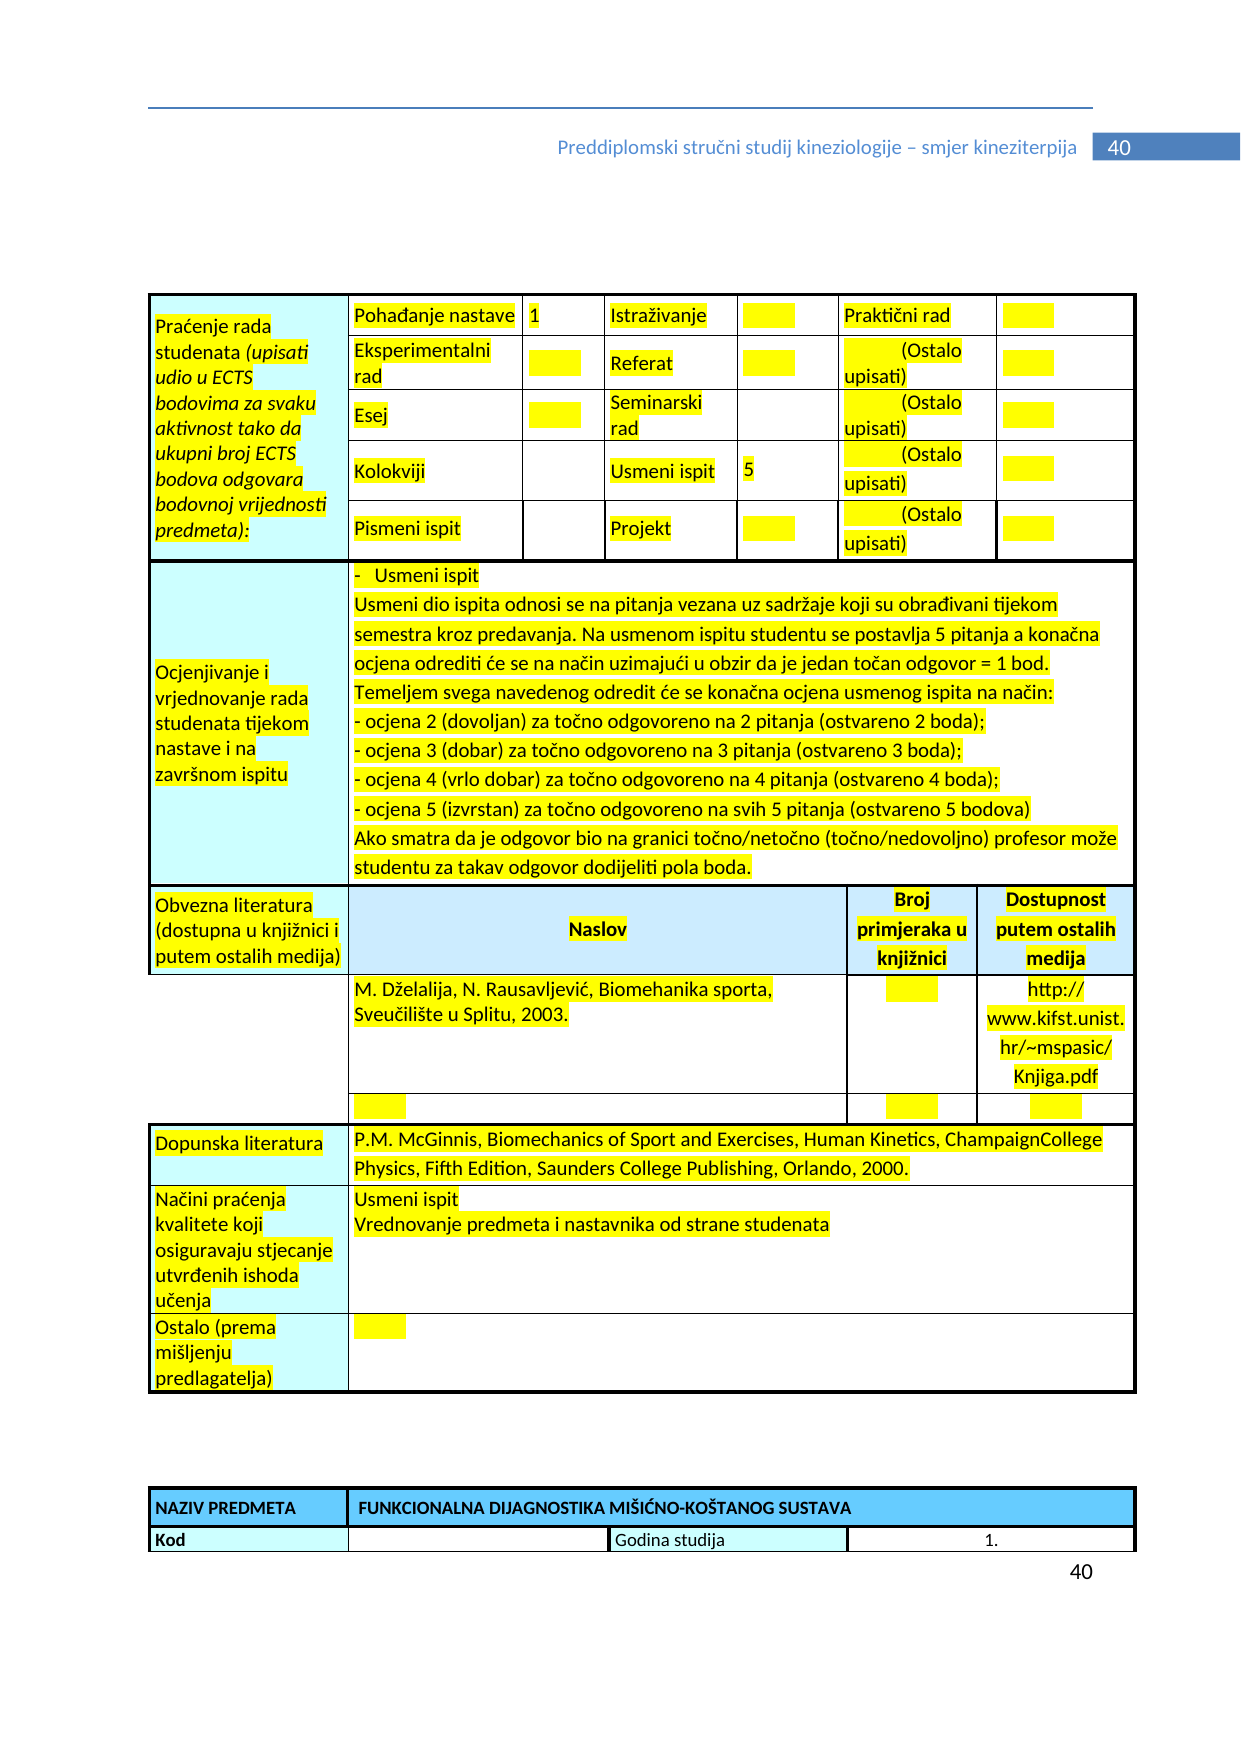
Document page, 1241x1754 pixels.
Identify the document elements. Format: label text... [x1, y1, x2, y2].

table_cell [738, 390, 838, 440]
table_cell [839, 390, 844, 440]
table_cell Ostalo (prema mišljenju predlagatelja) [151, 1314, 348, 1390]
table_cell [848, 976, 976, 1093]
table_cell Obvezna literatura (dostupna u knjižnici i putem ostalih medija) [151, 887, 348, 974]
table_cell [997, 336, 1133, 388]
table_cell Istraživanje [605, 296, 737, 334]
table_cell (Ostalo upisati) [839, 441, 996, 500]
table_cell [738, 296, 838, 334]
table_cell Usmeni ispit Vrednovanje predmeta i nastavnika od strane studenata [349, 1186, 1133, 1313]
table_cell [997, 390, 1133, 440]
table_cell Pohađanje nastave [349, 296, 522, 334]
table_cell http://www.kifst.unist.hr/~mspasic/Knjiga.pdf [978, 976, 1133, 1093]
table_cell (Ostalo upisati) [839, 501, 995, 559]
table_cell Godina studija [611, 1528, 846, 1551]
table_cell [524, 501, 604, 559]
table_cell Esej [349, 390, 522, 440]
table_cell (Ostalo upisati) [839, 336, 996, 388]
table_cell - Usmeni ispit Usmeni dio ispita odnosi se na pitanja vezana uz sadržaje koji su obrađivani tijekom semestra kroz predavanja. Na usmenom ispitu studentu se postavlja 5 pitanja a konačna ocjena odrediti će se na način uzimajući u obzir da je jedan točan odgovor = 1 bod. Temeljem svega navedenog odredit će se konačna ocjena usmenog ispita na način: - ocjena 2 (dovoljan) za točno odgovoreno na 2 pitanja (ostvareno 2 boda); - ocjena 3 (dobar) za točno odgovoreno na 3 pitanja (ostvareno 3 boda); - ocjena 4 (vrlo dobar) za točno odgovoreno na 4 pitanja (ostvareno 4 boda); - ocjena 5 (izvrstan) za točno odgovoreno na svih 5 pitanja (ostvareno 5 bodova) Ako smatra da je odgovor bio na granici točno/netočno (točno/nedovoljno) profesor može studentu za takav odgovor dodijeliti pola boda. [349, 563, 1133, 883]
table_cell [738, 336, 838, 388]
table_cell Praćenje rada studenata (upisati udio u ECTS bodovima za svaku aktivnost tako da ukupni broj ECTS bodova odgovara bodovnoj vrijednosti predmeta): [151, 296, 348, 559]
table_cell Pismeni ispit [349, 501, 522, 559]
table_cell [997, 441, 1133, 500]
table_cell [523, 390, 604, 440]
table_cell [978, 1094, 1133, 1123]
table_cell Dostupnost putem ostalih medija [978, 887, 1133, 974]
table_cell Eksperimentalni rad [349, 336, 522, 388]
table_cell [523, 336, 604, 388]
table_cell [349, 1094, 846, 1123]
table_cell Ocjenjivanje i vrjednovanje rada studenata tijekom nastave i na završnom ispitu [151, 563, 348, 883]
table_cell 1 [523, 296, 604, 334]
table_cell Seminarski rad [639, 390, 737, 440]
table_cell Dopunska literatura [151, 1126, 348, 1185]
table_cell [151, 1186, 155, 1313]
table_cell M. Dželalija, N. Rausavljević, Biomehanika sporta, Sveučilište u Splitu, 2003. [349, 975, 846, 1093]
table_cell P.M. McGinnis, Biomechanics of Sport and Exercises, Human Kinetics, ChampaignCollege Physics, Fifth Edition, Saunders College Publishing, Orlando, 2000. [349, 1126, 1133, 1185]
table_cell Kod [151, 1528, 348, 1551]
table_header NAZIV PREDMETA [151, 1490, 346, 1525]
table_header FUNKCIONALNA DIJAGNOSTIKA MIŠIĆNO-KOŠTANOG SUSTAVA [349, 1490, 1133, 1525]
table_cell 5 [738, 441, 838, 500]
table_cell [349, 1314, 1133, 1390]
table_cell [848, 1094, 976, 1123]
table_cell Projekt [606, 501, 736, 559]
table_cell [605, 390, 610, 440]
table_cell (Ostalo upisati) [907, 390, 996, 440]
table_cell Praktični rad [839, 296, 996, 334]
table_cell Načini praćenja kvalitete koji osiguravaju stjecanje utvrđenih ishoda učenja [211, 1186, 348, 1313]
table_cell [738, 501, 837, 559]
table_cell Naslov [349, 887, 846, 974]
table_cell [349, 1528, 607, 1551]
table_cell [523, 441, 604, 500]
table_cell 1. [849, 1528, 1133, 1551]
table_cell [997, 296, 1133, 334]
table_cell [998, 501, 1133, 559]
table_cell Usmeni ispit [605, 441, 737, 500]
table_cell Referat [605, 336, 737, 388]
table_cell Broj primjeraka u knjižnici [848, 887, 976, 974]
table_cell Kolokviji [349, 441, 522, 500]
